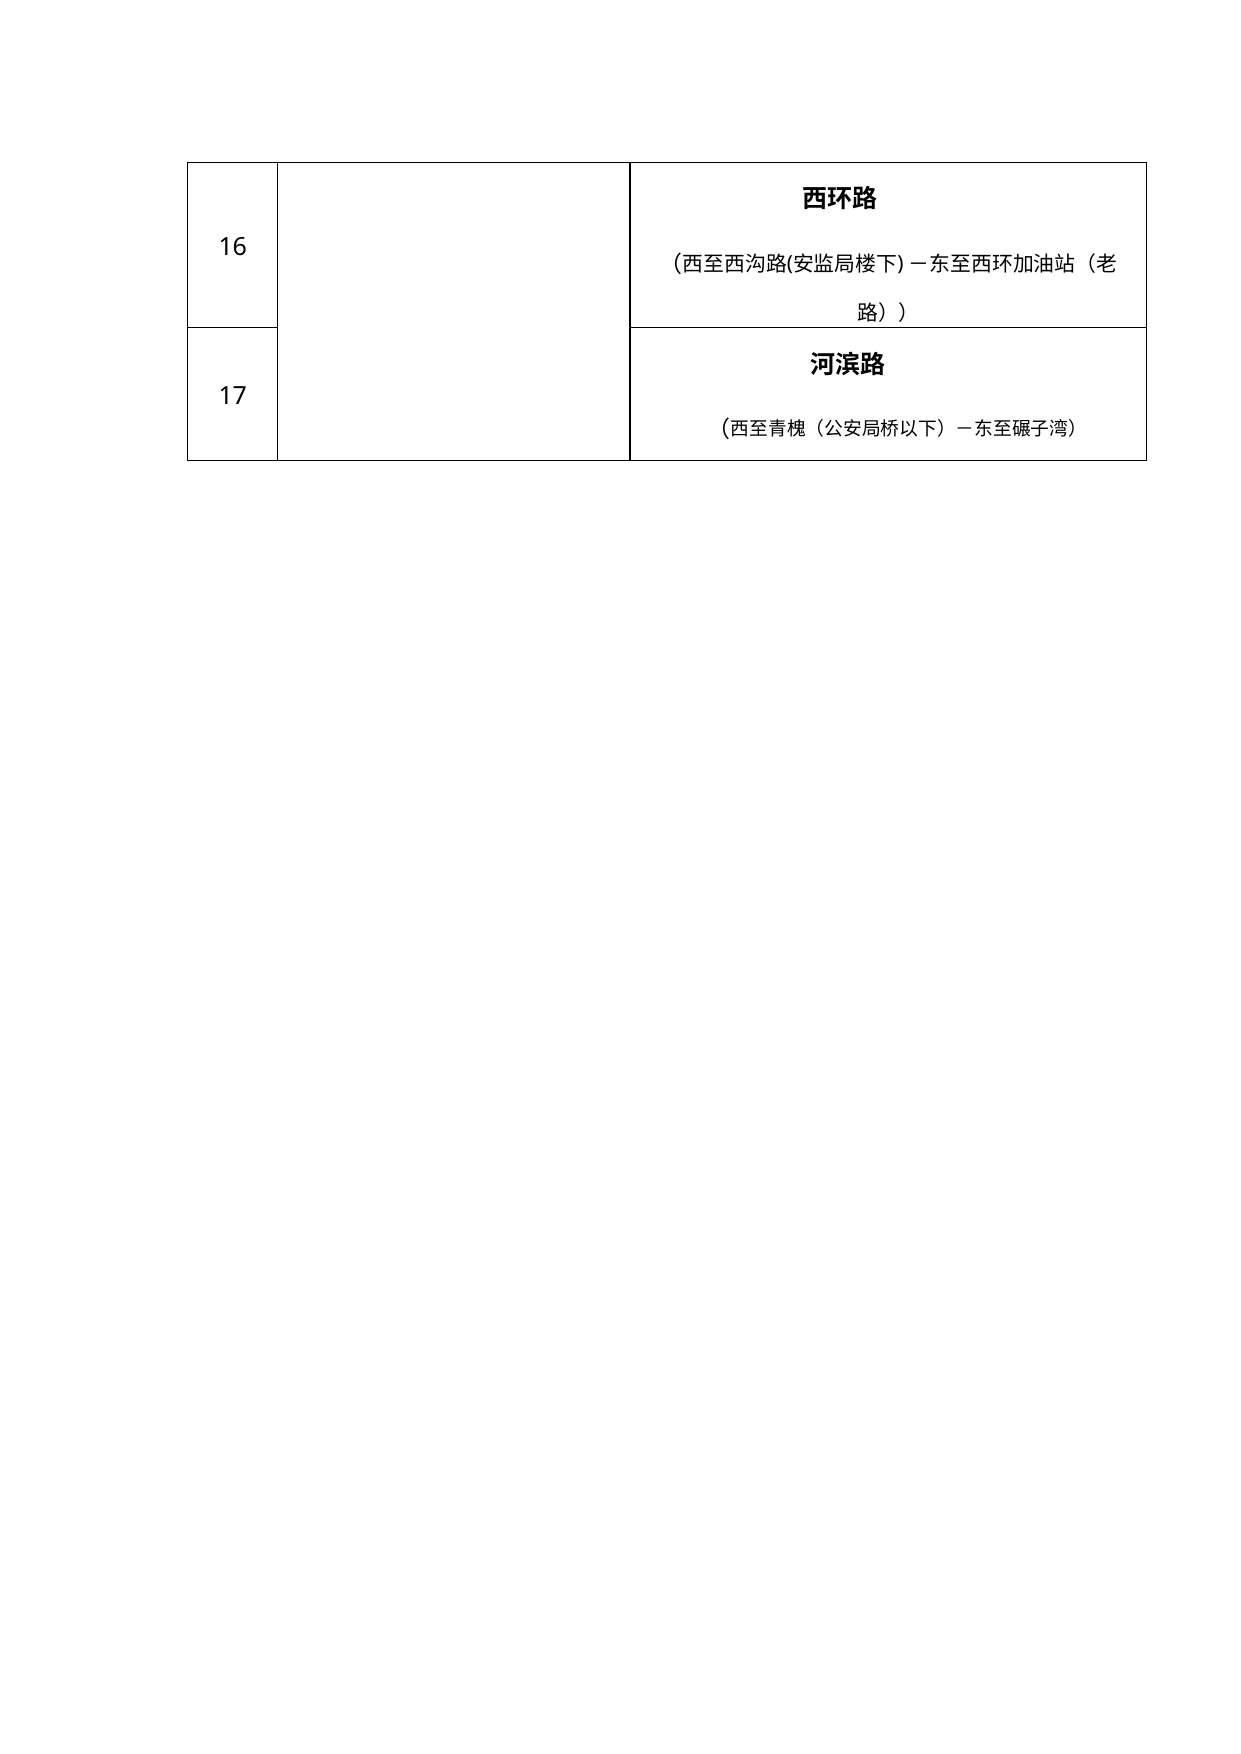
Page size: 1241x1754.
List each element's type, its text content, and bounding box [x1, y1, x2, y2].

table_cell 16 [188, 163, 277, 327]
table_cell 西环路 （西至西沟路(安监局楼下) －东至西环加油站（老路）） [631, 163, 1146, 327]
table_cell 河滨路 （西至青槐（公安局桥以下）－东至碾子湾） [631, 328, 1146, 460]
table_cell 17 [188, 328, 277, 460]
